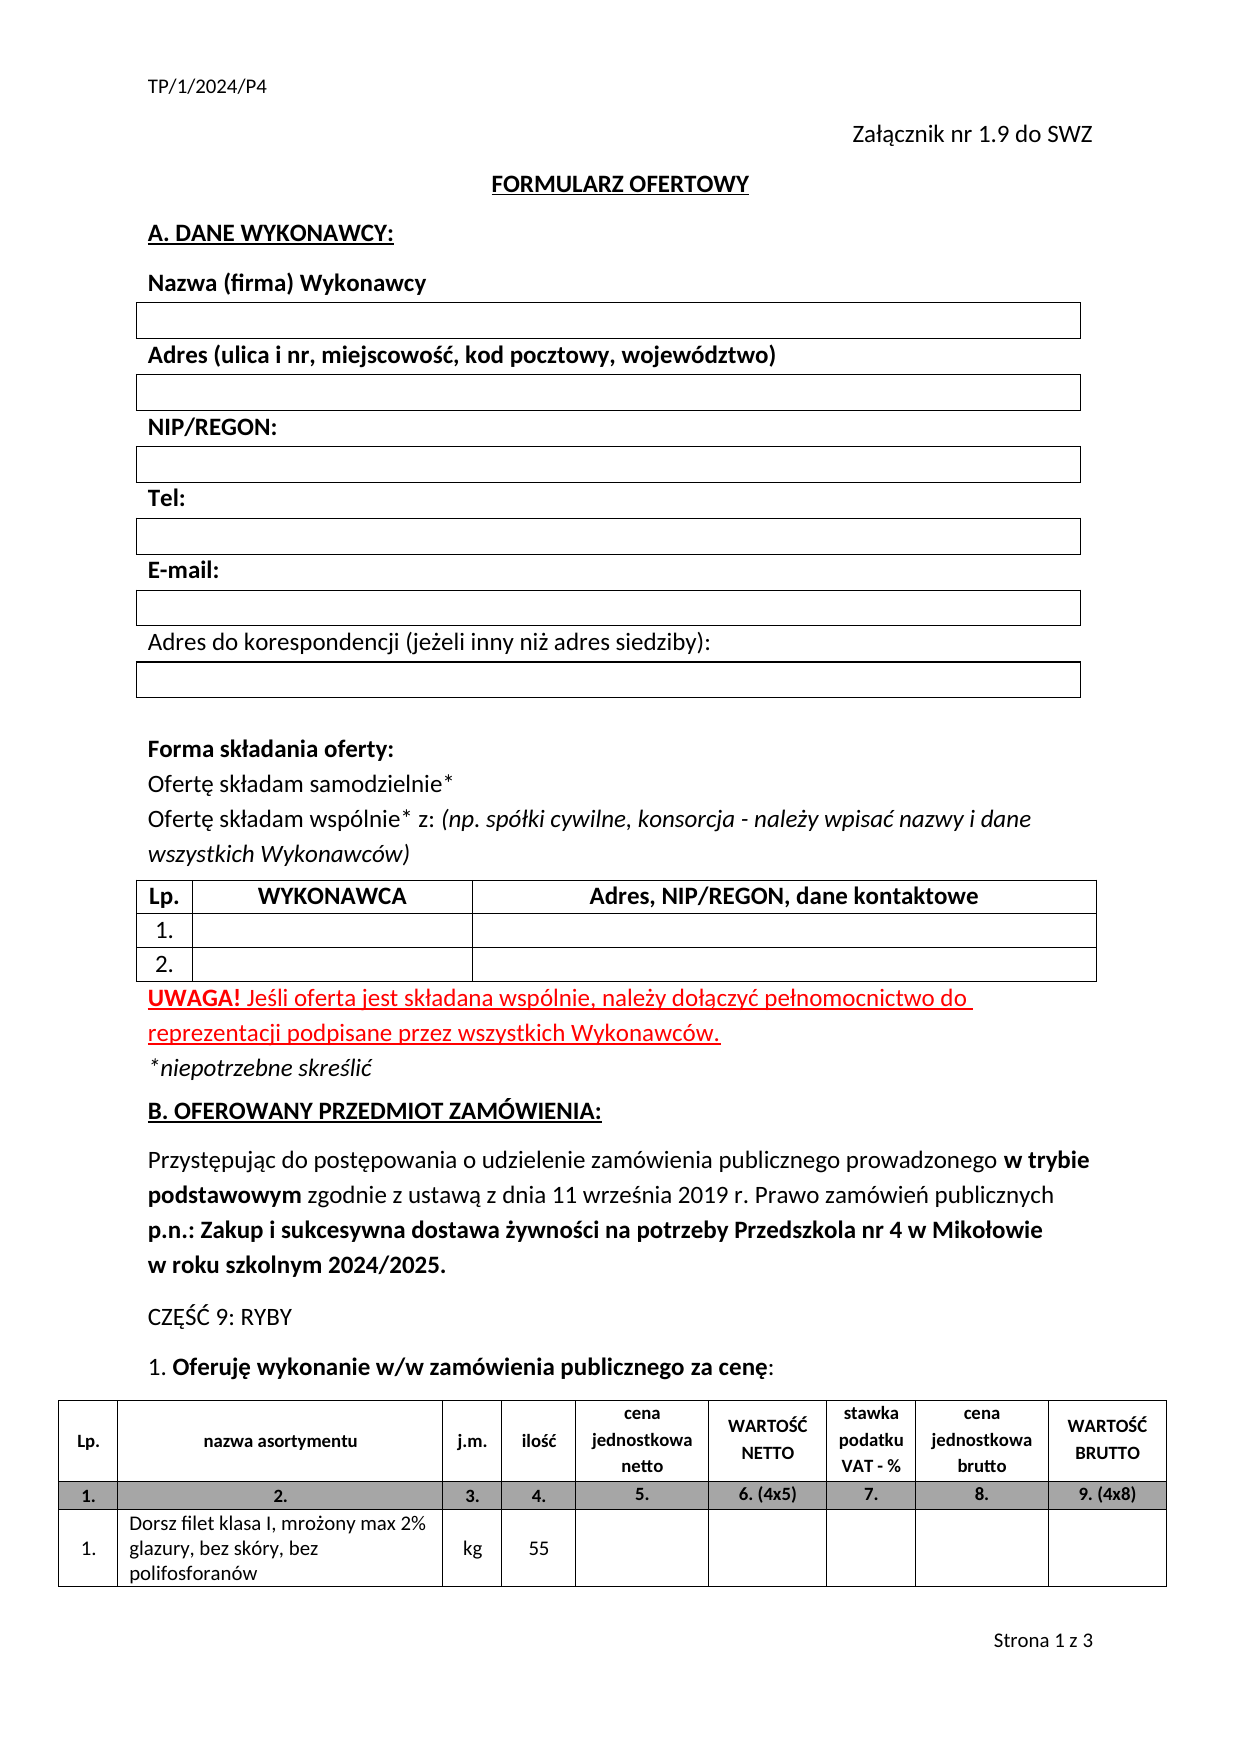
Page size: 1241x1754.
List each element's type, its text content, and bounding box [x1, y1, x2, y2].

table_header cena jednostkowa netto [576, 1401, 708, 1481]
table_header [137, 591, 1080, 625]
table_cell [193, 948, 472, 981]
table_header j.m. [443, 1401, 501, 1481]
text Ofertę składam samodzielnie* [148, 768, 1093, 799]
text *niepotrzebne skreślić [148, 1052, 1093, 1082]
table_header [137, 663, 1080, 697]
text E-mail: [148, 554, 1093, 585]
table_cell 9. (4x8) [1049, 1482, 1166, 1509]
text Adres (ulica i nr, miejscowość, kod pocztowy, województwo) [148, 339, 1093, 369]
table_header [137, 375, 1080, 410]
table_header Adres, NIP/REGON, dane kontaktowe [473, 881, 1096, 913]
text B. OFEROWANY PRZEDMIOT ZAMÓWIENIA: [148, 1095, 1093, 1126]
table_header WYKONAWCA [193, 881, 472, 913]
text Tel: [148, 483, 1093, 513]
text NIP/REGON: [148, 411, 1093, 441]
table_cell 7. [827, 1482, 915, 1509]
text Adres do korespondencji (jeżeli inny niż adres siedziby): [148, 626, 1093, 657]
table_header Lp. [59, 1401, 117, 1481]
table_header WARTOŚĆ NETTO [709, 1401, 826, 1481]
table_header WARTOŚĆ BRUTTO [1049, 1401, 1166, 1481]
table_header Lp. [137, 881, 192, 913]
table_cell [1049, 1510, 1166, 1586]
table_cell [193, 914, 472, 947]
table_cell 1. [59, 1482, 117, 1509]
text Ofertę składam wspólnie* z: (np. spółki cywilne, konsorcja - należy wpisać nazwy i dane wszystkich Wykonawców) [148, 803, 1093, 869]
table_cell [916, 1510, 1048, 1586]
text A. DANE WYKONAWCY: [148, 217, 1093, 248]
table_header stawka podatku VAT - % [827, 1401, 915, 1481]
table_cell [709, 1510, 826, 1586]
table_cell 3. [443, 1482, 501, 1509]
table_cell 2. [118, 1482, 442, 1509]
table_cell kg [443, 1510, 501, 1586]
table_cell [576, 1510, 708, 1586]
table_header cena jednostkowa brutto [916, 1401, 1048, 1481]
text Załącznik nr 1.9 do SWZ [148, 118, 1093, 149]
table_cell Dorsz filet klasa I, mrożony max 2% glazury, bez skóry, bez polifosforanów [118, 1510, 442, 1586]
table_cell 1. [137, 914, 192, 947]
text 1. Oferuję wykonanie w/w zamówienia publicznego za cenę: [148, 1351, 1093, 1381]
table_cell [827, 1510, 915, 1586]
table_cell 8. [916, 1482, 1048, 1509]
table_cell [473, 914, 1096, 947]
text CZĘŚĆ 9: RYBY [148, 1301, 1093, 1332]
table_cell 55 [502, 1510, 575, 1586]
text Nazwa (firma) Wykonawcy [148, 267, 1093, 297]
table_cell 2. [137, 948, 192, 981]
table_header [137, 447, 1080, 482]
text Przystępując do postępowania o udzielenie zamówienia publicznego prowadzonego w trybie podstawowym zgodnie z ustawą z dnia 11 września 2019 r. Prawo zamówień publicznych p.n.: Zakup i sukcesywna dostawa żywności na potrzeby Przedszkola nr 4 w Mikołowie w roku szkolnym 2024/2025. [148, 1144, 1093, 1280]
table_cell 1. [59, 1510, 117, 1586]
text Forma składania oferty: [148, 733, 1093, 764]
table_cell [473, 948, 1096, 981]
table_cell 5. [576, 1482, 708, 1509]
table_cell 4. [502, 1482, 575, 1509]
table_cell 6. (4x5) [709, 1482, 826, 1509]
table_header nazwa asortymentu [118, 1401, 442, 1481]
table_header [137, 519, 1080, 553]
text UWAGA! Jeśli oferta jest składana wspólnie, należy dołączyć pełnomocnictwo do reprezentacji podpisane przez wszystkich Wykonawców. [148, 982, 1093, 1047]
table_header ilość [502, 1401, 575, 1481]
text FORMULARZ OFERTOWY [148, 168, 1093, 198]
table_header [137, 303, 1080, 338]
